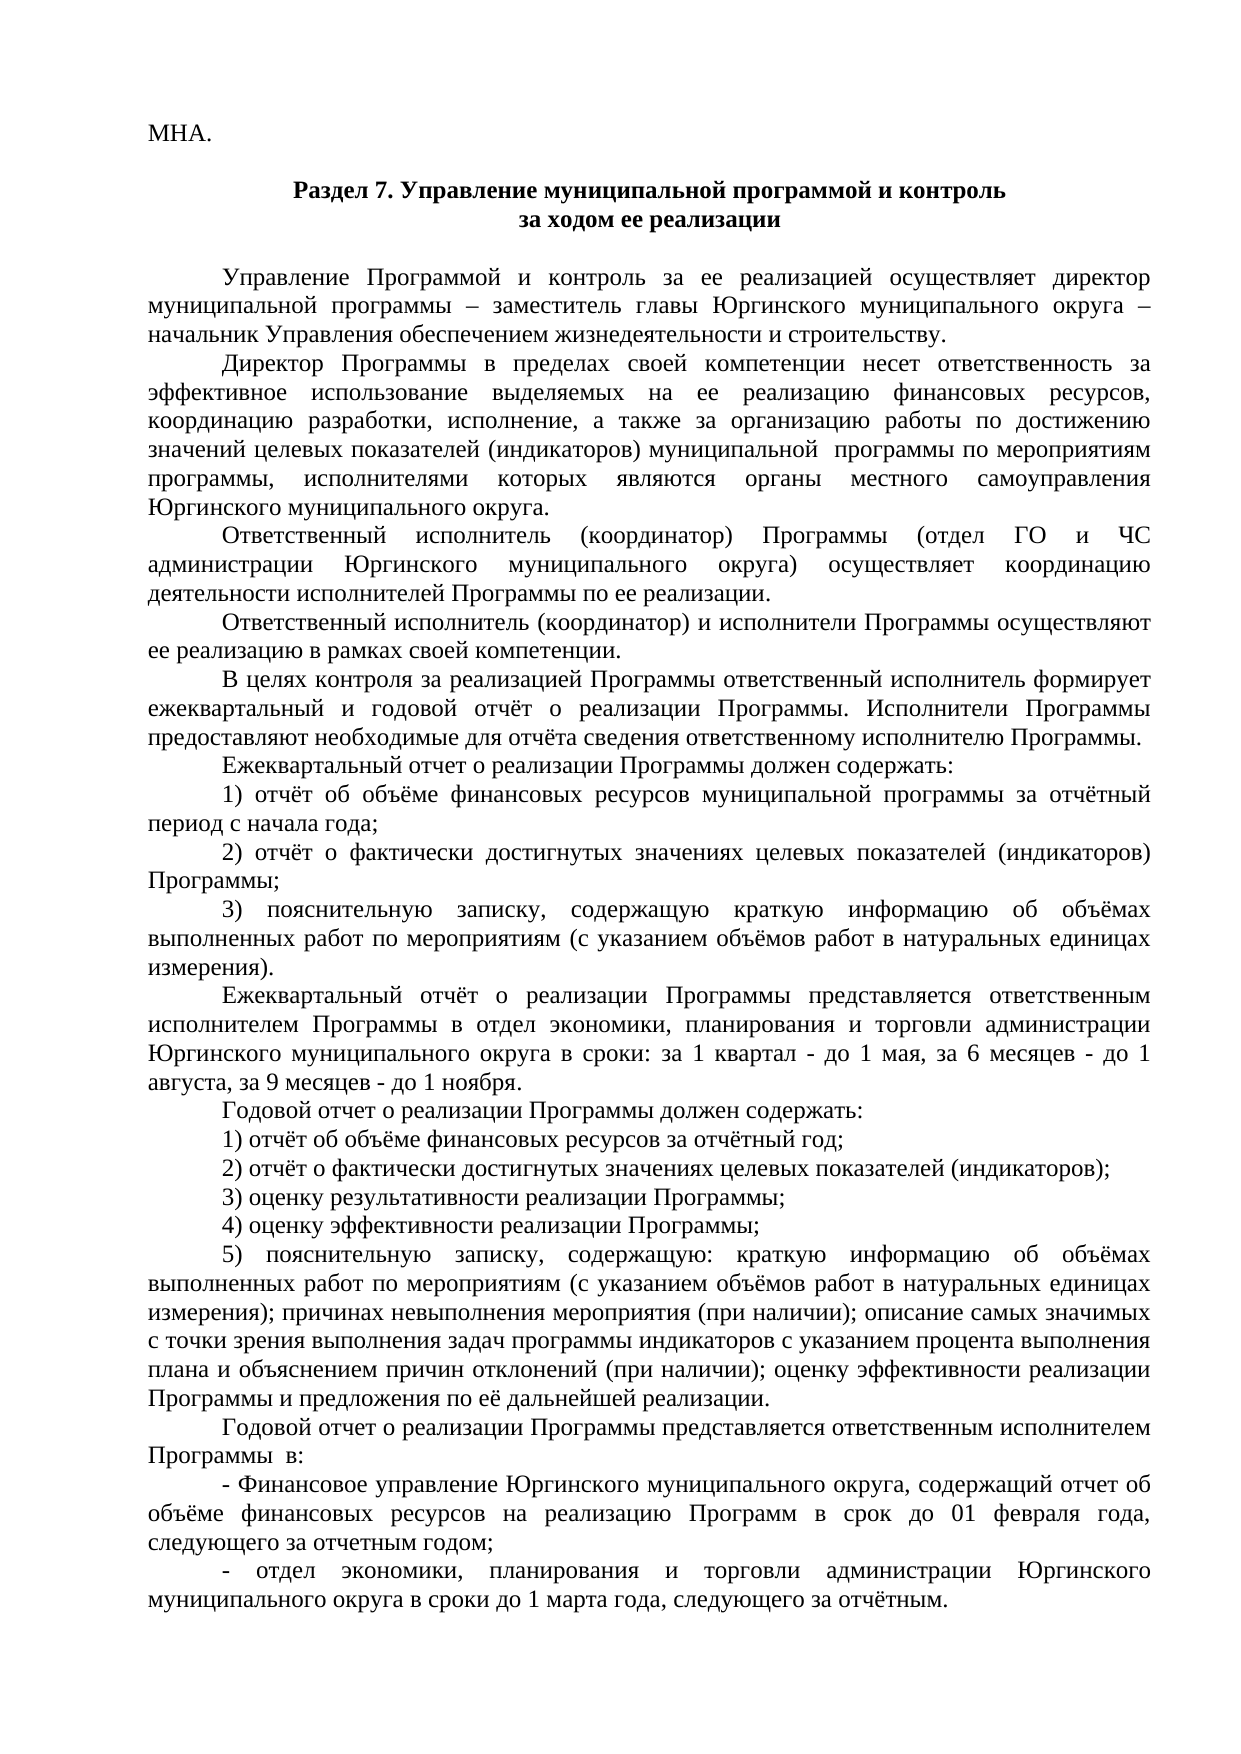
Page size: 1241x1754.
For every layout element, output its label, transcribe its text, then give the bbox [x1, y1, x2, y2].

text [148, 118, 1152, 147]
text Ответственный исполнитель (координатор) Программы (отдел ГО и ЧС администрации Юргинского муниципального округа) осуществляет координацию деятельности исполнителей Программы по ее реализации. [148, 521, 1152, 607]
text Управление Программой и контроль за ее реализацией осуществляет директор муниципальной программы – заместитель главы Юргинского муниципального округа – начальник Управления обеспечением жизнедеятельности и строительству. [148, 262, 1152, 348]
text Ежеквартальный отчет о реализации Программы должен содержать: [148, 751, 1152, 779]
text Раздел 7. Управление муниципальной программой и контроль [148, 176, 1152, 204]
text В целях контроля за реализацией Программы ответственный исполнитель формирует ежеквартальный и годовой отчёт о реализации Программы. Исполнители Программы предоставляют необходимые для отчёта сведения ответственному исполнителю Программы. [148, 664, 1152, 751]
text за ходом ее реализации [148, 204, 1152, 233]
text 2) отчёт о фактически достигнутых значениях целевых показателей (индикаторов); [148, 1153, 1152, 1182]
text 5) пояснительную записку, содержащую: краткую информацию об объёмах выполненных работ по мероприятиям (с указанием объёмов работ в натуральных единицах измерения); причинах невыполнения мероприятия (при наличии); описание самых значимых с точки зрения выполнения задач программы индикаторов с указанием процента выполнения плана и объяснением причин отклонений (при наличии); оценку эффективности реализации Программы и предложения по её дальнейшей реализации. [148, 1239, 1152, 1412]
text - отдел экономики, планирования и торговли администрации Юргинского муниципального округа в сроки до 1 марта года, следующего за отчётным. [148, 1556, 1152, 1613]
text Годовой отчет о реализации Программы должен содержать: [148, 1096, 1152, 1124]
text 1) отчёт об объёме финансовых ресурсов муниципальной программы за отчётный период с начала года; [148, 779, 1152, 837]
text 3) пояснительную записку, содержащую краткую информацию об объёмах выполненных работ по мероприятиям (с указанием объёмов работ в натуральных единицах измерения). [148, 894, 1152, 981]
text Ответственный исполнитель (координатор) и исполнители Программы осуществляют ее реализацию в рамках своей компетенции. [148, 607, 1152, 664]
text - Финансовое управление Юргинского муниципального округа, содержащий отчет об объёме финансовых ресурсов на реализацию Программ в срок до 01 февраля года, следующего за отчетным годом; [148, 1469, 1152, 1556]
text 2) отчёт о фактически достигнутых значениях целевых показателей (индикаторов) Программы; [148, 837, 1152, 894]
text 1) отчёт об объёме финансовых ресурсов за отчётный год; [148, 1124, 1152, 1153]
text Годовой отчет о реализации Программы представляется ответственным исполнителем Программы в: [148, 1412, 1152, 1469]
text 3) оценку результативности реализации Программы; [148, 1182, 1152, 1211]
text Ежеквартальный отчёт о реализации Программы представляется ответственным исполнителем Программы в отдел экономики, планирования и торговли администрации Юргинского муниципального округа в сроки: за 1 квартал - до 1 мая, за 6 месяцев - до 1 августа, за 9 месяцев - до 1 ноября. [148, 981, 1152, 1096]
text Директор Программы в пределах своей компетенции несет ответственность за эффективное использование выделяемых на ее реализацию финансовых ресурсов, координацию разработки, исполнение, а также за организацию работы по достижению значений целевых показателей (индикаторов) муниципальной программы по мероприятиям программы, исполнителями которых являются органы местного самоуправления Юргинского муниципального округа. [148, 348, 1152, 521]
text 4) оценку эффективности реализации Программы; [148, 1211, 1152, 1239]
